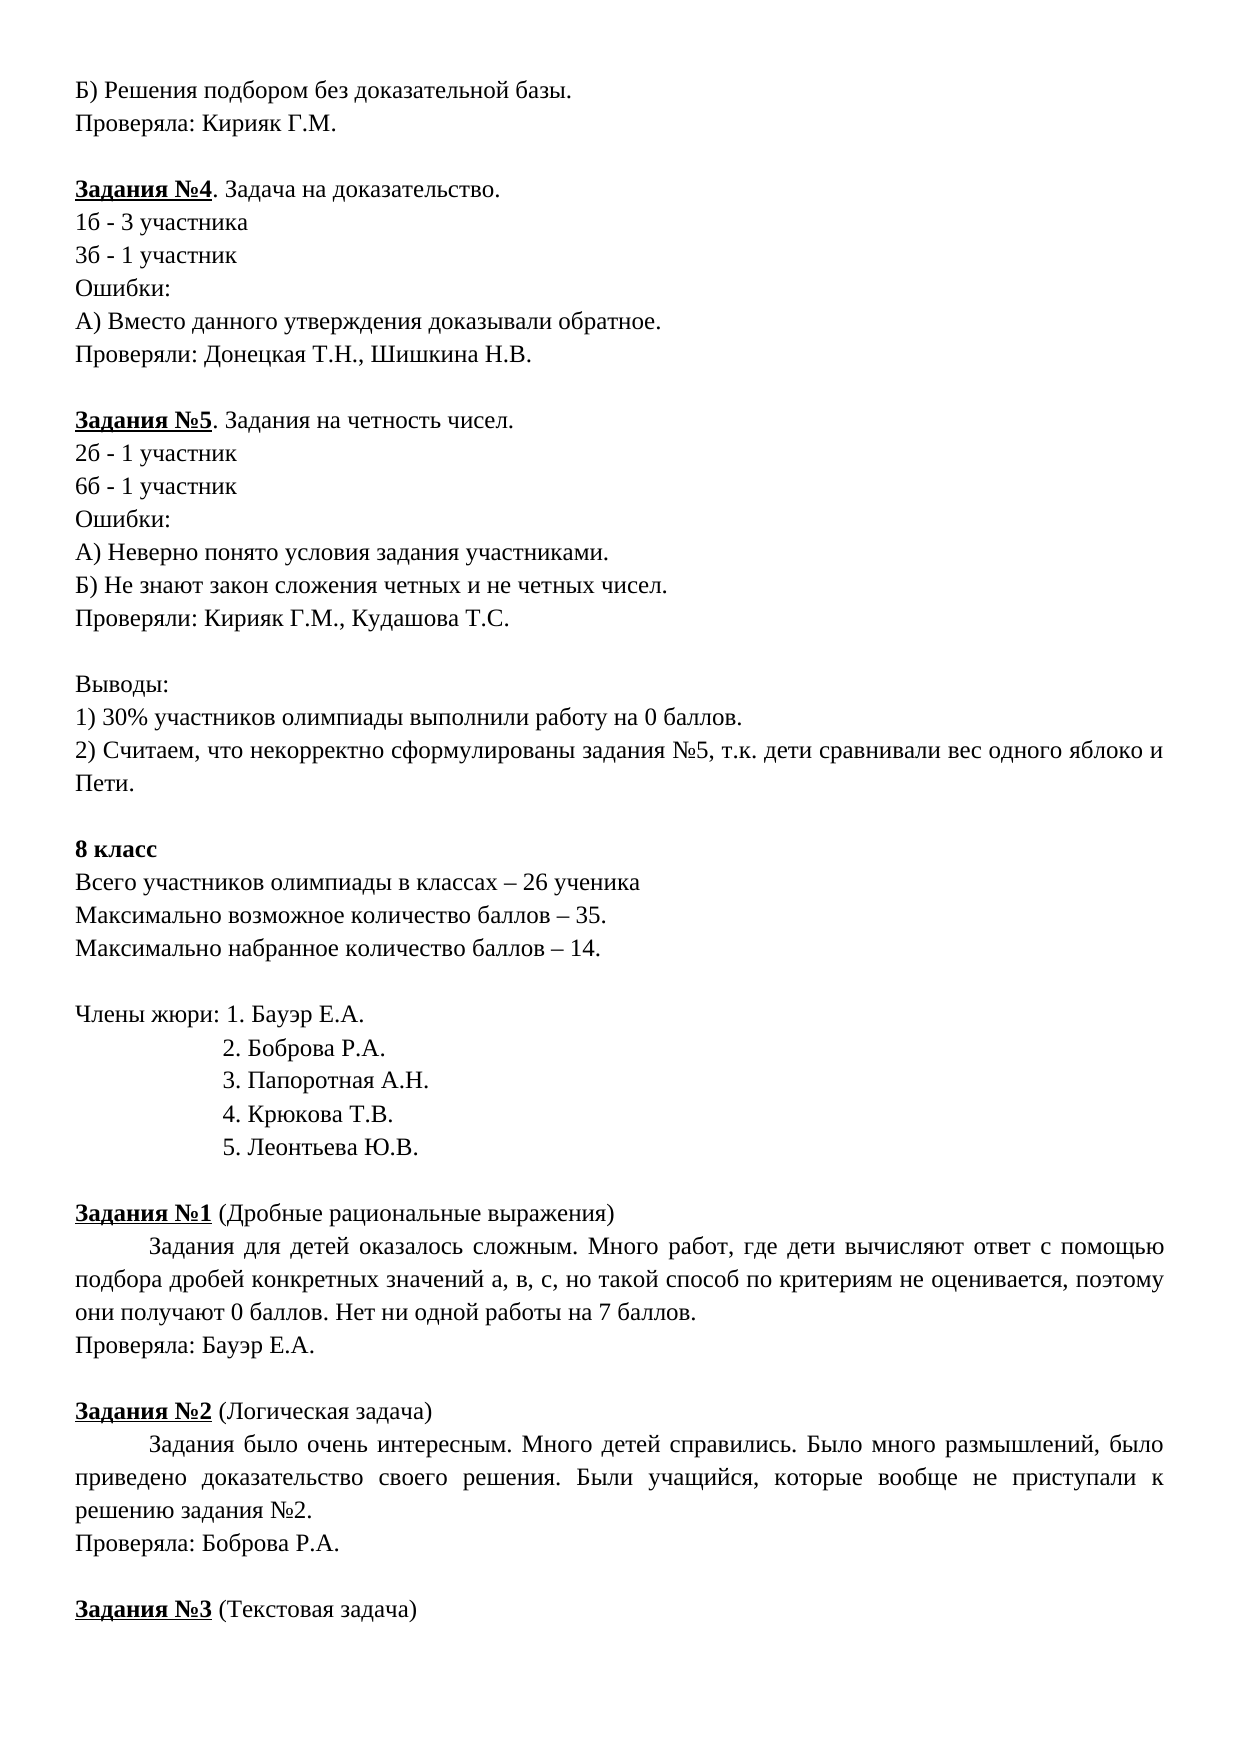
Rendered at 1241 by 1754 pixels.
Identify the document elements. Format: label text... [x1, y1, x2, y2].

text 3б - 1 участник [75, 240, 1165, 269]
text 2) Считаем, что некорректно сформулированы задания №5, т.к. дети сравнивали вес одного яблоко и Пети. [75, 735, 1165, 797]
text 6б - 1 участник [75, 471, 1165, 500]
text Задания №1 (Дробные рациональные выражения) [75, 1198, 1165, 1226]
text Ошибки: [75, 504, 1165, 533]
text Задания №2 (Логическая задача) [75, 1396, 1165, 1424]
text Задания №3 (Текстовая задача) [75, 1594, 1165, 1623]
text 8 класс [75, 834, 1165, 863]
text Проверяла: Боброва Р.А. [75, 1528, 1165, 1557]
text А) Неверно понято условия задания участниками. [75, 537, 1165, 566]
text 5. Леонтьева Ю.В. [75, 1132, 1165, 1160]
text Задания было очень интересным. Много детей справились. Было много размышлений, было приведено доказательство своего решения. Были учащийся, которые вообще не приступали к решению задания №2. [75, 1429, 1165, 1524]
text 1) 30% участников олимпиады выполнили работу на 0 баллов. [75, 702, 1165, 731]
text Задания №5. Задания на четность чисел. [75, 405, 1165, 434]
text Б) Не знают закон сложения четных и не четных чисел. [75, 570, 1165, 599]
text Проверяла: Кирияк Г.М. [75, 108, 1165, 137]
text Максимально набранное количество баллов – 14. [75, 933, 1165, 962]
text 1б - 3 участника [75, 207, 1165, 236]
text 2б - 1 участник [75, 438, 1165, 467]
text Проверяли: Кирияк Г.М., Кудашова Т.С. [75, 603, 1165, 632]
text Б) Решения подбором без доказательной базы. [75, 75, 1165, 104]
text Члены жюри: 1. Бауэр Е.А. [75, 999, 1165, 1028]
text Задания для детей оказалось сложным. Много работ, где дети вычисляют ответ с помощью подбора дробей конкретных значений а, в, с, но такой способ по критериям не оценивается, поэтому они получают 0 баллов. Нет ни одной работы на 7 баллов. [75, 1231, 1165, 1326]
text 4. Крюкова Т.В. [75, 1099, 1165, 1127]
text 3. Папоротная А.Н. [75, 1066, 1165, 1094]
text Задания №4. Задача на доказательство. [75, 174, 1165, 203]
text Проверяла: Бауэр Е.А. [75, 1330, 1165, 1358]
text Всего участников олимпиады в классах – 26 ученика [75, 867, 1165, 896]
text А) Вместо данного утверждения доказывали обратное. [75, 306, 1165, 335]
text 2. Боброва Р.А. [75, 1033, 1165, 1061]
text Максимально возможное количество баллов – 35. [75, 901, 1165, 929]
text Проверяли: Донецкая Т.Н., Шишкина Н.В. [75, 339, 1165, 368]
text Ошибки: [75, 273, 1165, 302]
text Выводы: [75, 669, 1165, 698]
